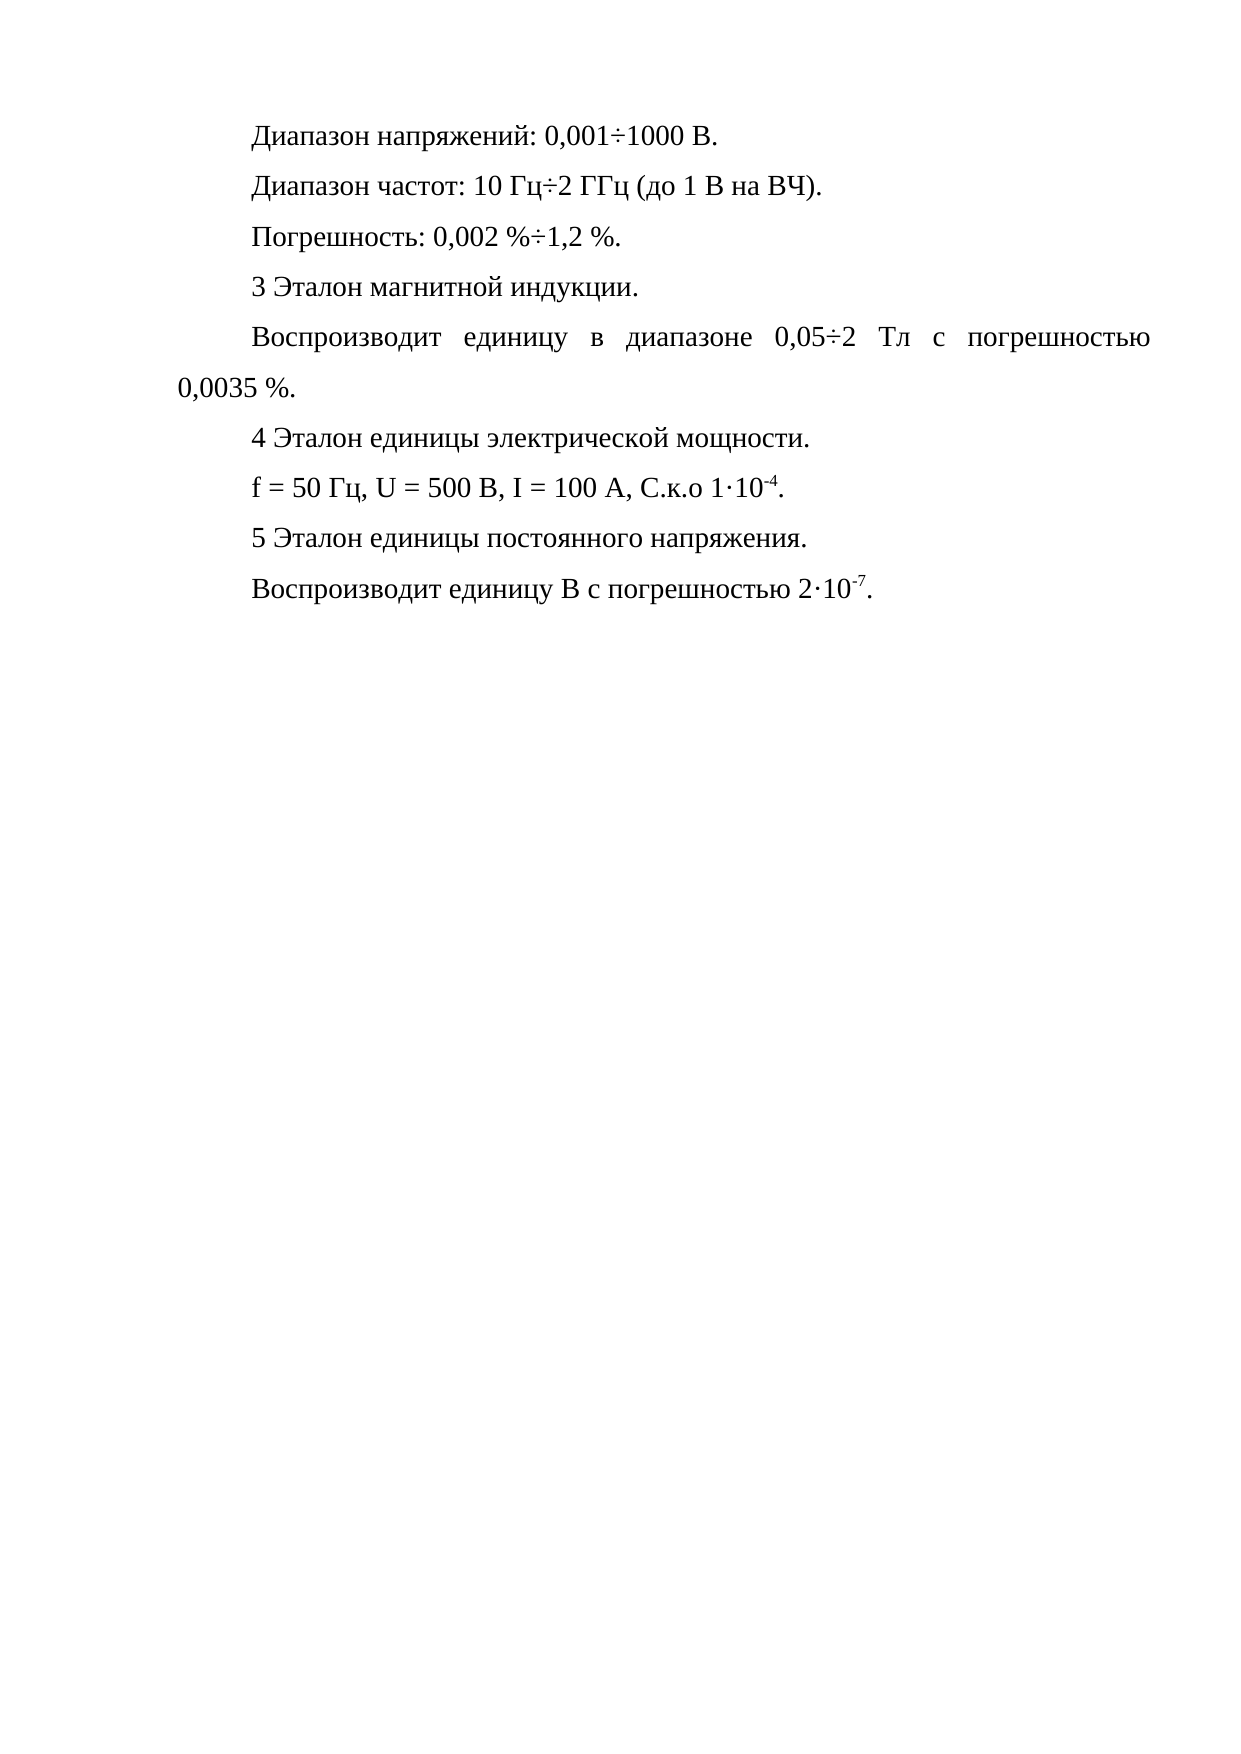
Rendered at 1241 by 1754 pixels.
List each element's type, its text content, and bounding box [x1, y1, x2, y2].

text Диапазон напряжений: 0,001÷1000 В. [177, 118, 1152, 152]
text Погрешность: 0,002 %÷1,2 %. [177, 219, 1152, 252]
text 5 Эталон единицы постоянного напряжения. [177, 521, 1152, 554]
text 3 Эталон магнитной индукции. [177, 269, 1152, 303]
text Воспроизводит единицу В с погрешностью 2·10-7. [177, 571, 1152, 604]
text Воспроизводит единицу в диапазоне 0,05÷2 Тл с погрешностью 0,0035 %. [177, 319, 1152, 403]
text f = 50 Гц, U = 500 В, I = 100 А, С.к.о 1·10-4. [177, 470, 1152, 504]
text Диапазон частот: 10 Гц÷2 ГГц (до 1 В на ВЧ). [177, 168, 1152, 202]
text 4 Эталон единицы электрической мощности. [177, 420, 1152, 453]
